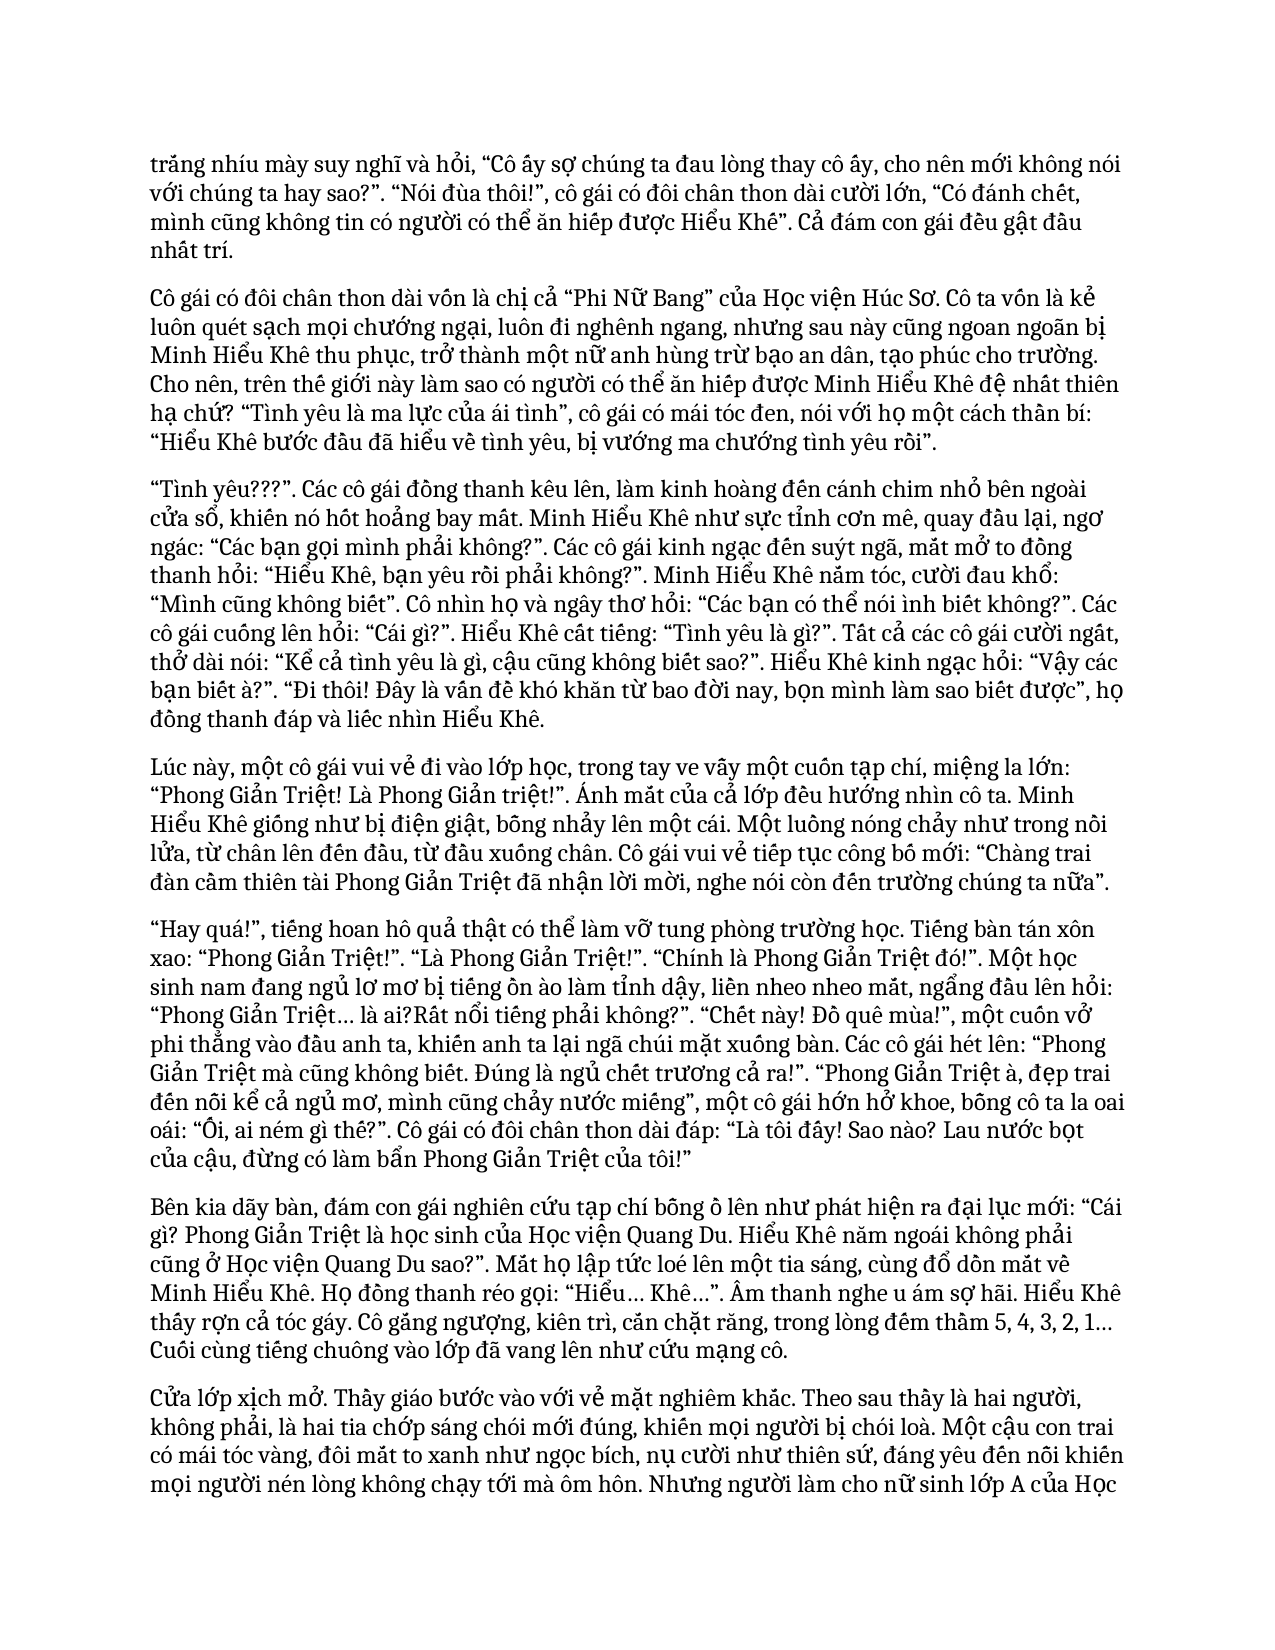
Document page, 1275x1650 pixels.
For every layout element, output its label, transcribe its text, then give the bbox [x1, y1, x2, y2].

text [150, 1384, 1125, 1499]
text “Hay quá!”, tiếng hoan hô quả thật có thể làm vỡ tung phòng trường học. Tiếng bàn tán xôn xao: “Phong Giản Triệt!”. “Là Phong Giản Triệt!”. “Chính là Phong Giản Triệt đó!”. Một học sinh nam đang ngủ lơ mơ bị tiếng ồn ào làm tỉnh dậy, liền nheo nheo mắt, ngẩng đầu lên hỏi: “Phong Giản Triệt… là ai?Rất nổi tiếng phải không?”. “Chết này! Đồ quê mùa!”, một cuốn vở phi thẳng vào đầu anh ta, khiến anh ta lại ngã chúi mặt xuống bàn. Các cô gái hét lên: “Phong Giản Triệt mà cũng không biết. Đúng là ngủ chết trương cả ra!”. “Phong Giản Triệt à, đẹp trai đến nỗi kể cả ngủ mơ, mình cũng chảy nước miếng”, một cô gái hớn hở khoe, bỗng cô ta la oai oái: “Ối, ai ném gì thế?”. Cô gái có đôi chân thon dài đáp: “Là tôi đấy! Sao nào? Lau nước bọt của cậu, đừng có làm bẩn Phong Giản Triệt của tôi!” [150, 915, 1125, 1174]
text “Tình yêu???”. Các cô gái đồng thanh kêu lên, làm kinh hoàng đến cánh chim nhỏ bên ngoài cửa sổ, khiến nó hốt hoảng bay mất. Minh Hiểu Khê như sực tỉnh cơn mê, quay đầu lại, ngơ ngác: “Các bạn gọi mình phải không?”. Các cô gái kinh ngạc đến suýt ngã, mắt mở to đồng thanh hỏi: “Hiểu Khê, bạn yêu rồi phải không?”. Minh Hiểu Khê nắm tóc, cười đau khổ: “Mình cũng không biết”. Cô nhìn họ và ngây thơ hỏi: “Các bạn có thể nói ình biết không?”. Các cô gái cuống lên hỏi: “Cái gì?”. Hiểu Khê cất tiếng: “Tình yêu là gì?”. Tất cả các cô gái cười ngất, thở dài nói: “Kể cả tình yêu là gì, cậu cũng không biết sao?”. Hiểu Khê kinh ngạc hỏi: “Vậy các bạn biết à?”. “Đi thôi! Đây là vấn đề khó khăn từ bao đời nay, bọn mình làm sao biết được”, họ đồng thanh đáp và liếc nhìn Hiểu Khê. [150, 475, 1125, 734]
text Cô gái có đôi chân thon dài vốn là chị cả “Phi Nữ Bang” của Học viện Húc Sơ. Cô ta vốn là kẻ luôn quét sạch mọi chướng ngại, luôn đi nghênh ngang, nhưng sau này cũng ngoan ngoãn bị Minh Hiểu Khê thu phục, trở thành một nữ anh hùng trừ bạo an dân, tạo phúc cho trường. Cho nên, trên thế giới này làm sao có người có thể ăn hiếp được Minh Hiểu Khê đệ nhất thiên hạ chứ? “Tình yêu là ma lực của ái tình”, cô gái có mái tóc đen, nói với họ một cách thần bí: “Hiểu Khê bước đầu đã hiểu về tình yêu, bị vướng ma chướng tình yêu rồi”. [150, 284, 1125, 456]
text Lúc này, một cô gái vui vẻ đi vào lớp học, trong tay ve vẫy một cuốn tạp chí, miệng la lớn: “Phong Giản Triệt! Là Phong Giản triệt!”. Ánh mắt của cả lớp đều hướng nhìn cô ta. Minh Hiểu Khê giống như bị điện giật, bỗng nhảy lên một cái. Một luồng nóng chảy như trong nồi lửa, từ chân lên đến đầu, từ đầu xuống chân. Cô gái vui vẻ tiếp tục công bố mới: “Chàng trai đàn cầm thiên tài Phong Giản Triệt đã nhận lời mời, nghe nói còn đến trường chúng ta nữa”. [150, 752, 1125, 896]
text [150, 150, 1125, 265]
text Bên kia dãy bàn, đám con gái nghiên cứu tạp chí bỗng ồ lên như phát hiện ra đại lục mới: “Cái gì? Phong Giản Triệt là học sinh của Học viện Quang Du. Hiểu Khê năm ngoái không phải cũng ở Học viện Quang Du sao?”. Mắt họ lập tức loé lên một tia sáng, cùng đổ dồn mắt về Minh Hiểu Khê. Họ đồng thanh réo gọi: “Hiểu… Khê…”. Âm thanh nghe u ám sợ hãi. Hiểu Khê thấy rợn cả tóc gáy. Cô gắng ngượng, kiên trì, cắn chặt răng, trong lòng đếm thầm 5, 4, 3, 2, 1… Cuối cùng tiếng chuông vào lớp đã vang lên như cứu mạng cô. [150, 1192, 1125, 1365]
